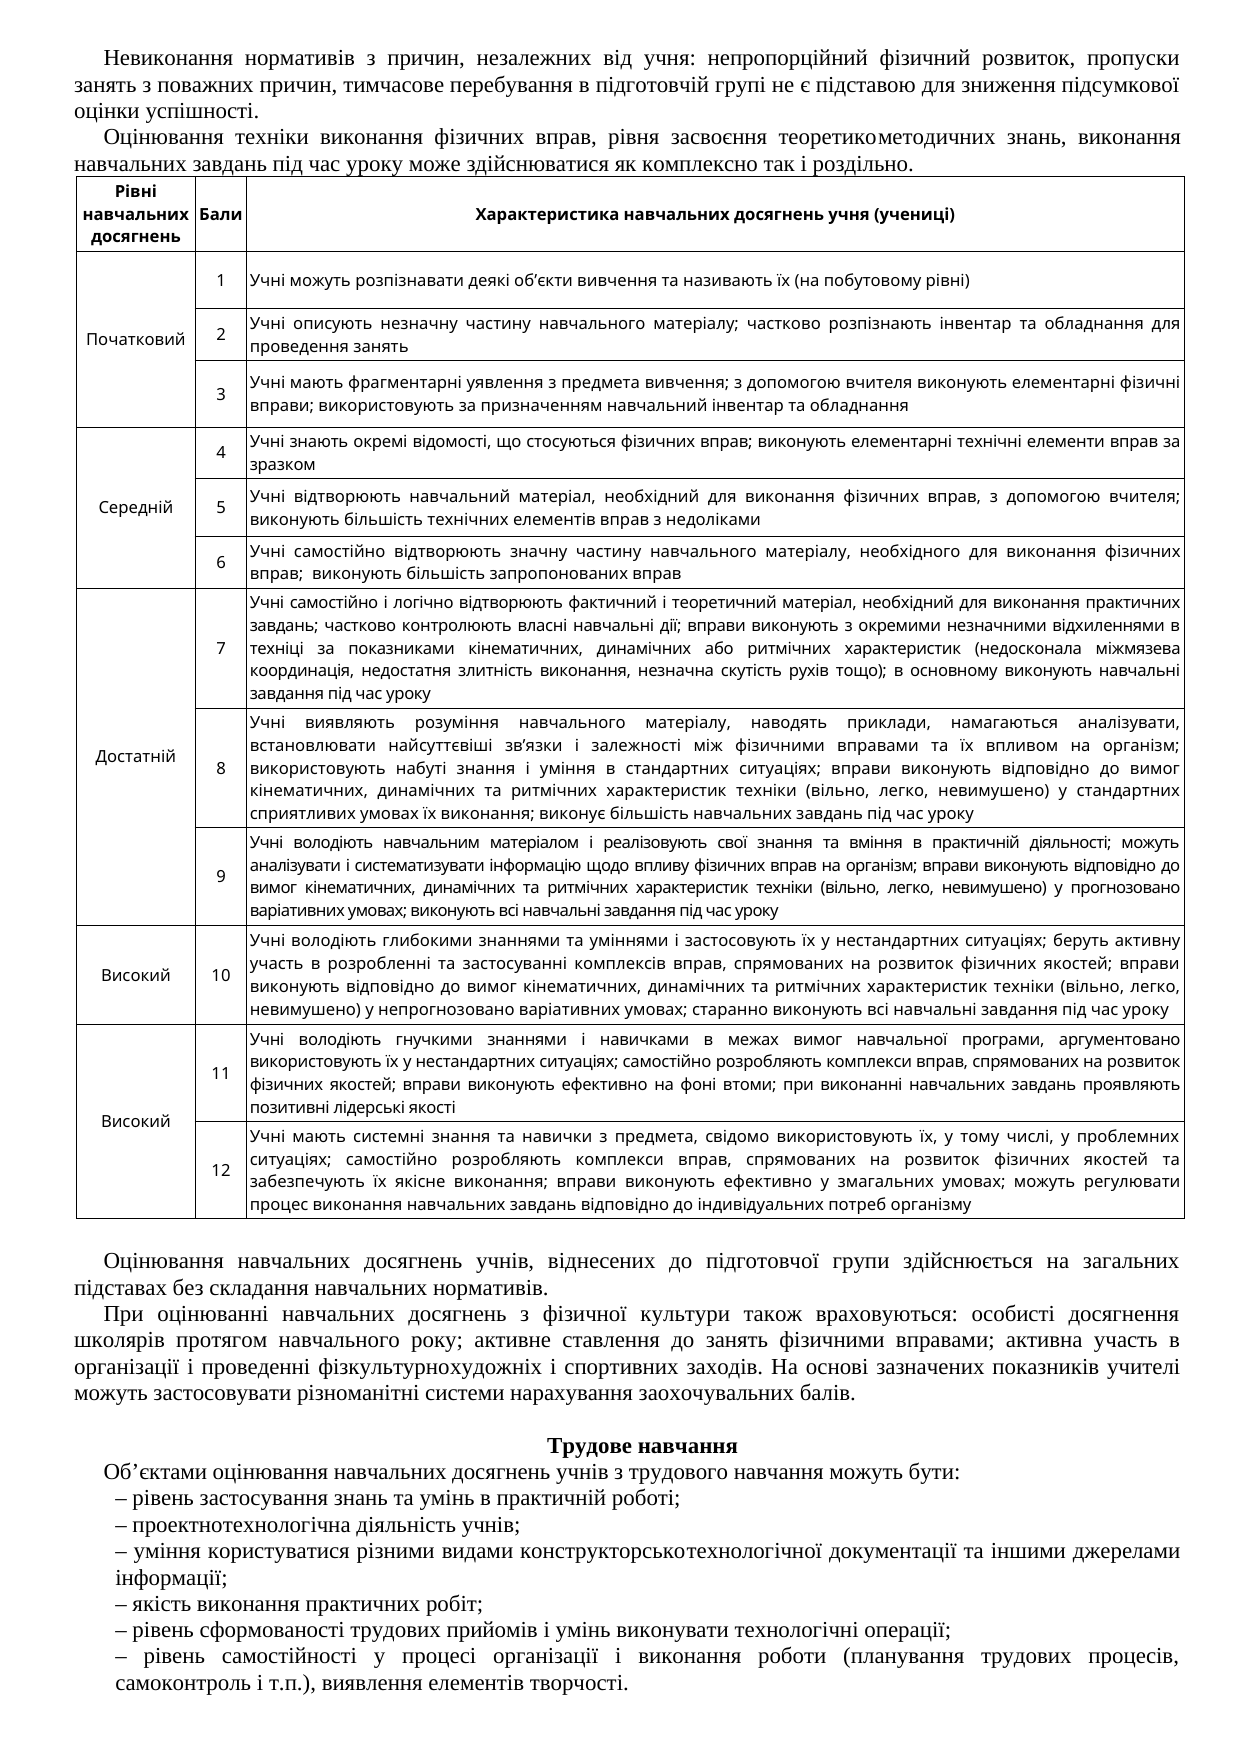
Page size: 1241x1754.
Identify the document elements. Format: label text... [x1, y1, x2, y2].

table_cell Учні мають системні знання та навички з предмета, свідомо використовують їх, у тому числі, у проблемних ситуаціях; самостійно розробляють комплекси вправ, спрямованих на розвиток фізичних якостей та забезпечують їх якісне виконання; вправи виконують ефективно у змагальних умовах; можуть регулювати процес виконання навчальних завдань відповідно до індивідуальних потреб організму [247, 1122, 1184, 1218]
table_cell 2 [196, 309, 246, 360]
table_cell Середній [77, 428, 195, 587]
table_header Бали [196, 177, 246, 251]
table_cell 10 [196, 926, 246, 1024]
table_cell Учні самостійно відтворюють значну частину навчального матеріалу, необхідного для виконання фізичних вправ; виконують більшість запропонованих вправ [247, 537, 1184, 587]
text – рівень самостійності у процесі організації і виконання роботи (планування трудових процесів, самоконтроль і т.п.), виявлення елементів творчості. [115, 1643, 1181, 1695]
text Оцінювання навчальних досягнень учнів, віднесених до підготовчої групи здійснюється на загальних підставах без складання навчальних нормативів. [74, 1247, 1181, 1300]
table_cell 4 [196, 428, 246, 478]
text Невиконання нормативів з причин, незалежних від учня: непропорційний фізичний розвиток, пропуски занять з поважних причин, тимчасове перебування в підготовчій групі не є підставою для зниження підсумкової оцінки успішності. [74, 44, 1181, 123]
table_cell Учні можуть розпізнавати деякі об’єкти вивчення та називають їх (на побутовому рівні) [247, 252, 1184, 308]
text – уміння користуватися різними видами конструкторсько­технологічної документації та іншими джерелами інформації; [115, 1537, 1181, 1590]
table_cell 6 [196, 537, 246, 587]
table_cell Учні відтворюють навчальний матеріал, необхідний для виконання фізичних вправ, з допомогою вчителя; виконують більшість технічних елементів вправ з недоліками [247, 479, 1184, 536]
table_cell Учні володіють глибокими знаннями та уміннями і застосовують їх у нестандартних ситуаціях; беруть активну участь в розробленні та застосуванні комплексів вправ, спрямованих на розвиток фізичних якостей; вправи виконують відповідно до вимог кінематичних, динамічних та ритмічних характеристик техніки (вільно, легко, невимушено) у непрогнозовано варіативних умовах; старанно виконують всі навчальні завдання під час уроку [247, 926, 1184, 1024]
text – якість виконання практичних робіт; [115, 1590, 1181, 1616]
table_cell 8 [196, 709, 246, 827]
text Трудове навчання [74, 1432, 1181, 1458]
table_cell Достатній [77, 589, 195, 924]
text Об’єктами оцінювання навчальних досягнень учнів з трудового навчання можуть бути: [74, 1458, 1181, 1484]
table_header Рівні навчальних досягнень [77, 177, 195, 251]
table_header Характеристика навчальних досягнень учня (учениці) [247, 177, 1184, 251]
table_cell 5 [196, 479, 246, 536]
table_cell 3 [196, 361, 246, 426]
table_cell Учні володіють гнучкими знаннями і навичками в межах вимог навчальної програми, аргументовано використовують їх у нестандартних ситуаціях; самостійно розробляють комплекси вправ, спрямованих на розвиток фізичних якостей; вправи виконують ефективно на фоні втоми; при виконанні навчальних завдань проявляють позитивні лідерські якості [247, 1025, 1184, 1121]
table_cell Учні знають окремі відомості, що стосуються фізичних вправ; виконують елементарні технічні елементи вправ за зразком [247, 428, 1184, 478]
table_cell 1 [196, 252, 246, 308]
table_cell Учні виявляють розуміння навчального матеріалу, наводять приклади, намагаються аналізувати, встановлювати найсуттєвіші зв’язки і залежності між фізичними вправами та їх впливом на організм; використовують набуті знання і уміння в стандартних ситуаціях; вправи виконують відповідно до вимог кінематичних, динамічних та ритмічних характеристик техніки (вільно, легко, невимушено) у стандартних сприятливих умовах їх виконання; виконує більшість навчальних завдань під час уроку [247, 709, 1184, 827]
text При оцінюванні навчальних досягнень з фізичної культури також враховуються: особисті досягнення школярів протягом навчального року; активне ставлення до занять фізичними вправами; активна участь в організації і проведенні фізкультурно­художніх і спортивних заходів. На основі зазначених показників учителі можуть застосовувати різноманітні системи нарахування заохочувальних балів. [74, 1300, 1181, 1405]
text – рівень застосування знань та умінь в практичній роботі; [115, 1484, 1181, 1511]
table_cell 9 [196, 828, 246, 924]
table_cell Учні самостійно і логічно відтворюють фактичний і теоретичний матеріал, необхідний для виконання практичних завдань; частково контролюють власні навчальні дії; вправи виконують з окремими незначними відхиленнями в техніці за показниками кінематичних, динамічних або ритмічних характеристик (недосконала міжмязева координація, недостатня злитність виконання, незначна скутість рухів тощо); в основному виконують навчальні завдання під час уроку [247, 589, 1184, 707]
table_cell Учні мають фрагментарні уявлення з предмета вивчення; з допомогою вчителя виконують елементарні фізичні вправи; використовують за призначенням навчальний інвентар та обладнання [247, 361, 1184, 426]
table_cell Початковий [77, 252, 195, 426]
table_cell Учні володіють навчальним матеріалом і реалізовують свої знання та вміння в практичній діяльності; можуть аналізувати і систематизувати інформацію щодо впливу фізичних вправ на організм; вправи виконують відповідно до вимог кінематичних, динамічних та ритмічних характеристик техніки (вільно, легко, невимушено) у прогнозовано варіативних умовах; виконують всі навчальні завдання під час уроку [247, 828, 1184, 924]
table_cell 12 [196, 1122, 246, 1218]
text – проектно­технологічна діяльність учнів; [115, 1511, 1181, 1537]
table_cell Учні описують незначну частину навчального матеріалу; частково розпізнають інвентар та обладнання для проведення занять [247, 309, 1184, 360]
text Оцінювання техніки виконання фізичних вправ, рівня засвоєння теоретико­методичних знань, виконання навчальних завдань під час уроку може здійснюватися як комплексно так і роздільно. [74, 123, 1181, 176]
table_cell 11 [196, 1025, 246, 1121]
table_cell Високий [77, 926, 195, 1024]
table_cell Високий [77, 1025, 195, 1218]
text – рівень сформованості трудових прийомів і умінь виконувати технологічні операції; [115, 1616, 1181, 1643]
table_cell 7 [196, 589, 246, 707]
